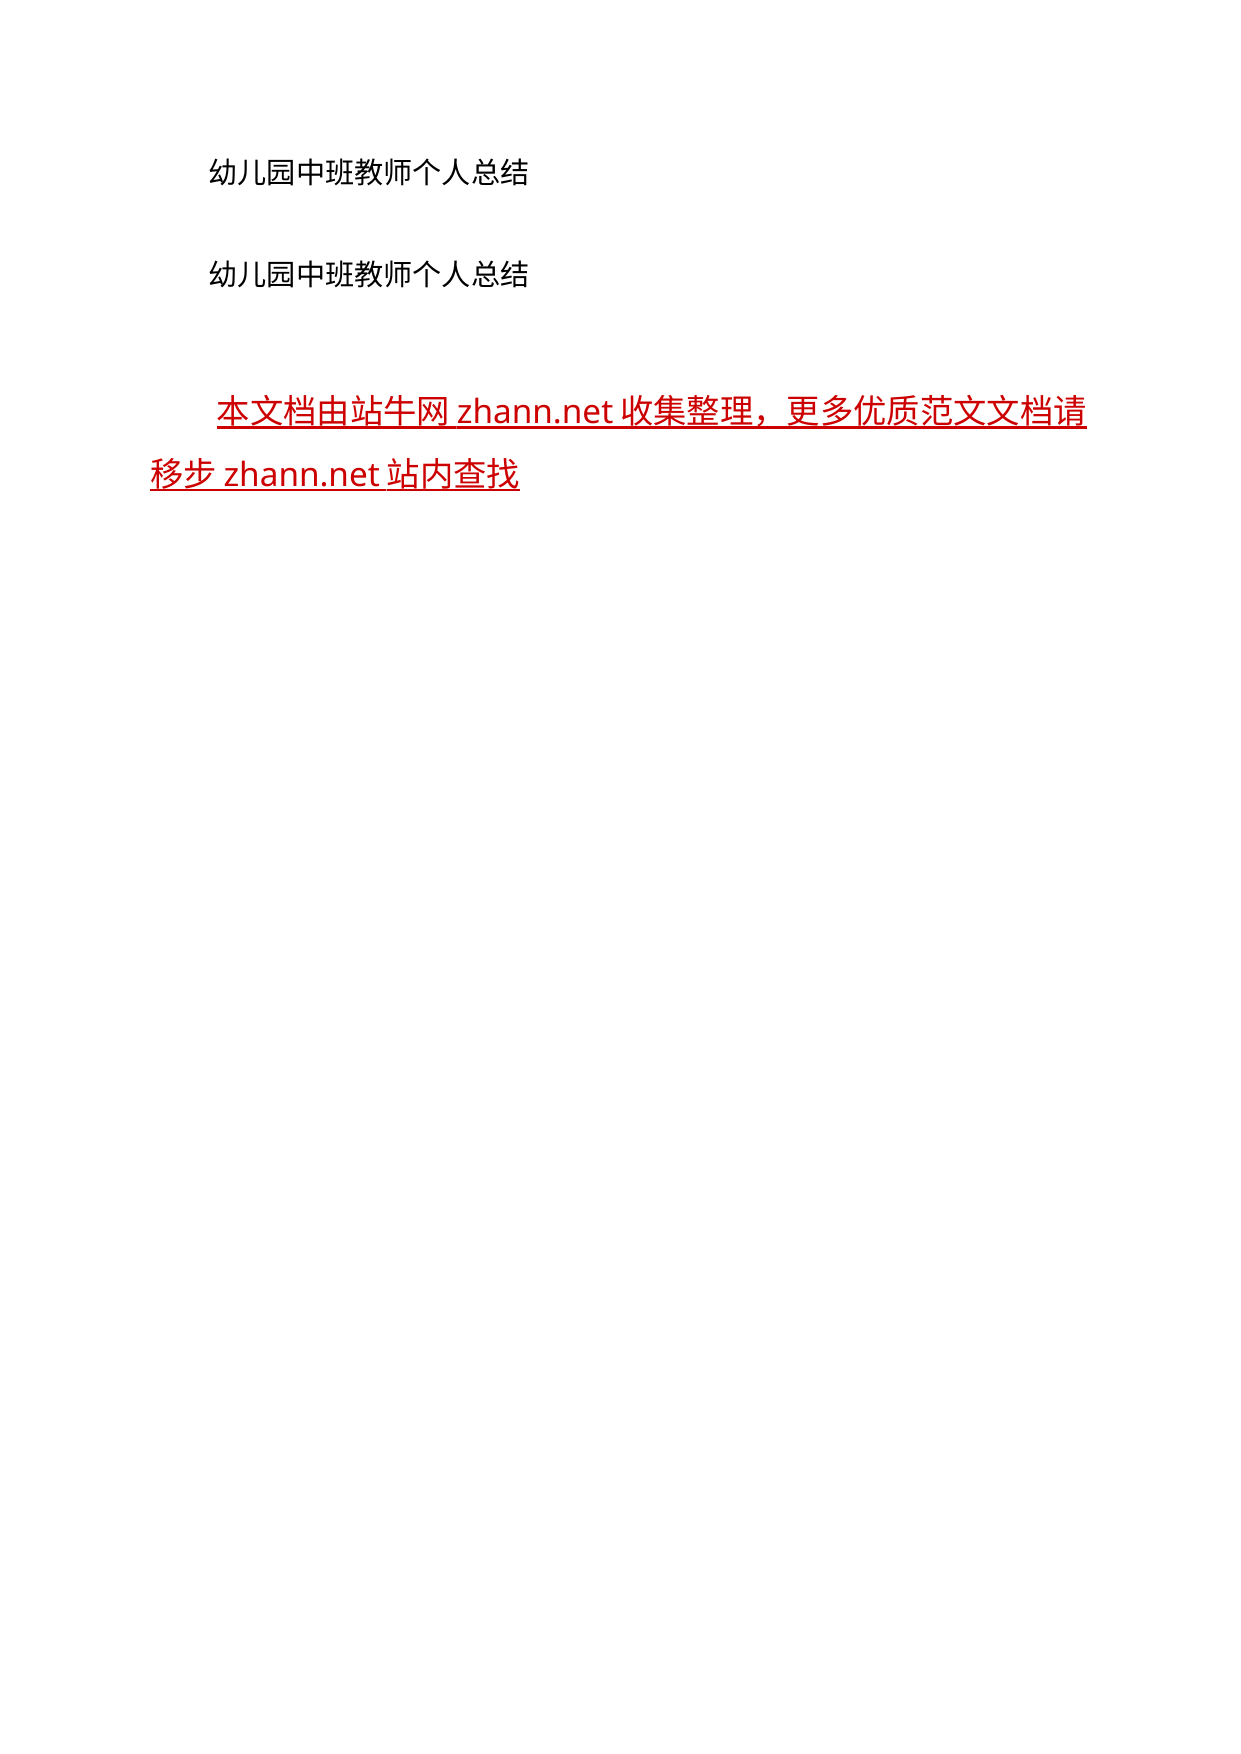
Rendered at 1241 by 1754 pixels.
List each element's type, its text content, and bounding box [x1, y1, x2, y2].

text 幼儿园中班教师个人总结 [150, 150, 1090, 192]
text 幼儿园中班教师个人总结 [150, 252, 1090, 294]
text 本文档由站牛网zhann.net收集整理，更多优质范文文档请移步zhann.net站内查找 [150, 385, 1090, 496]
